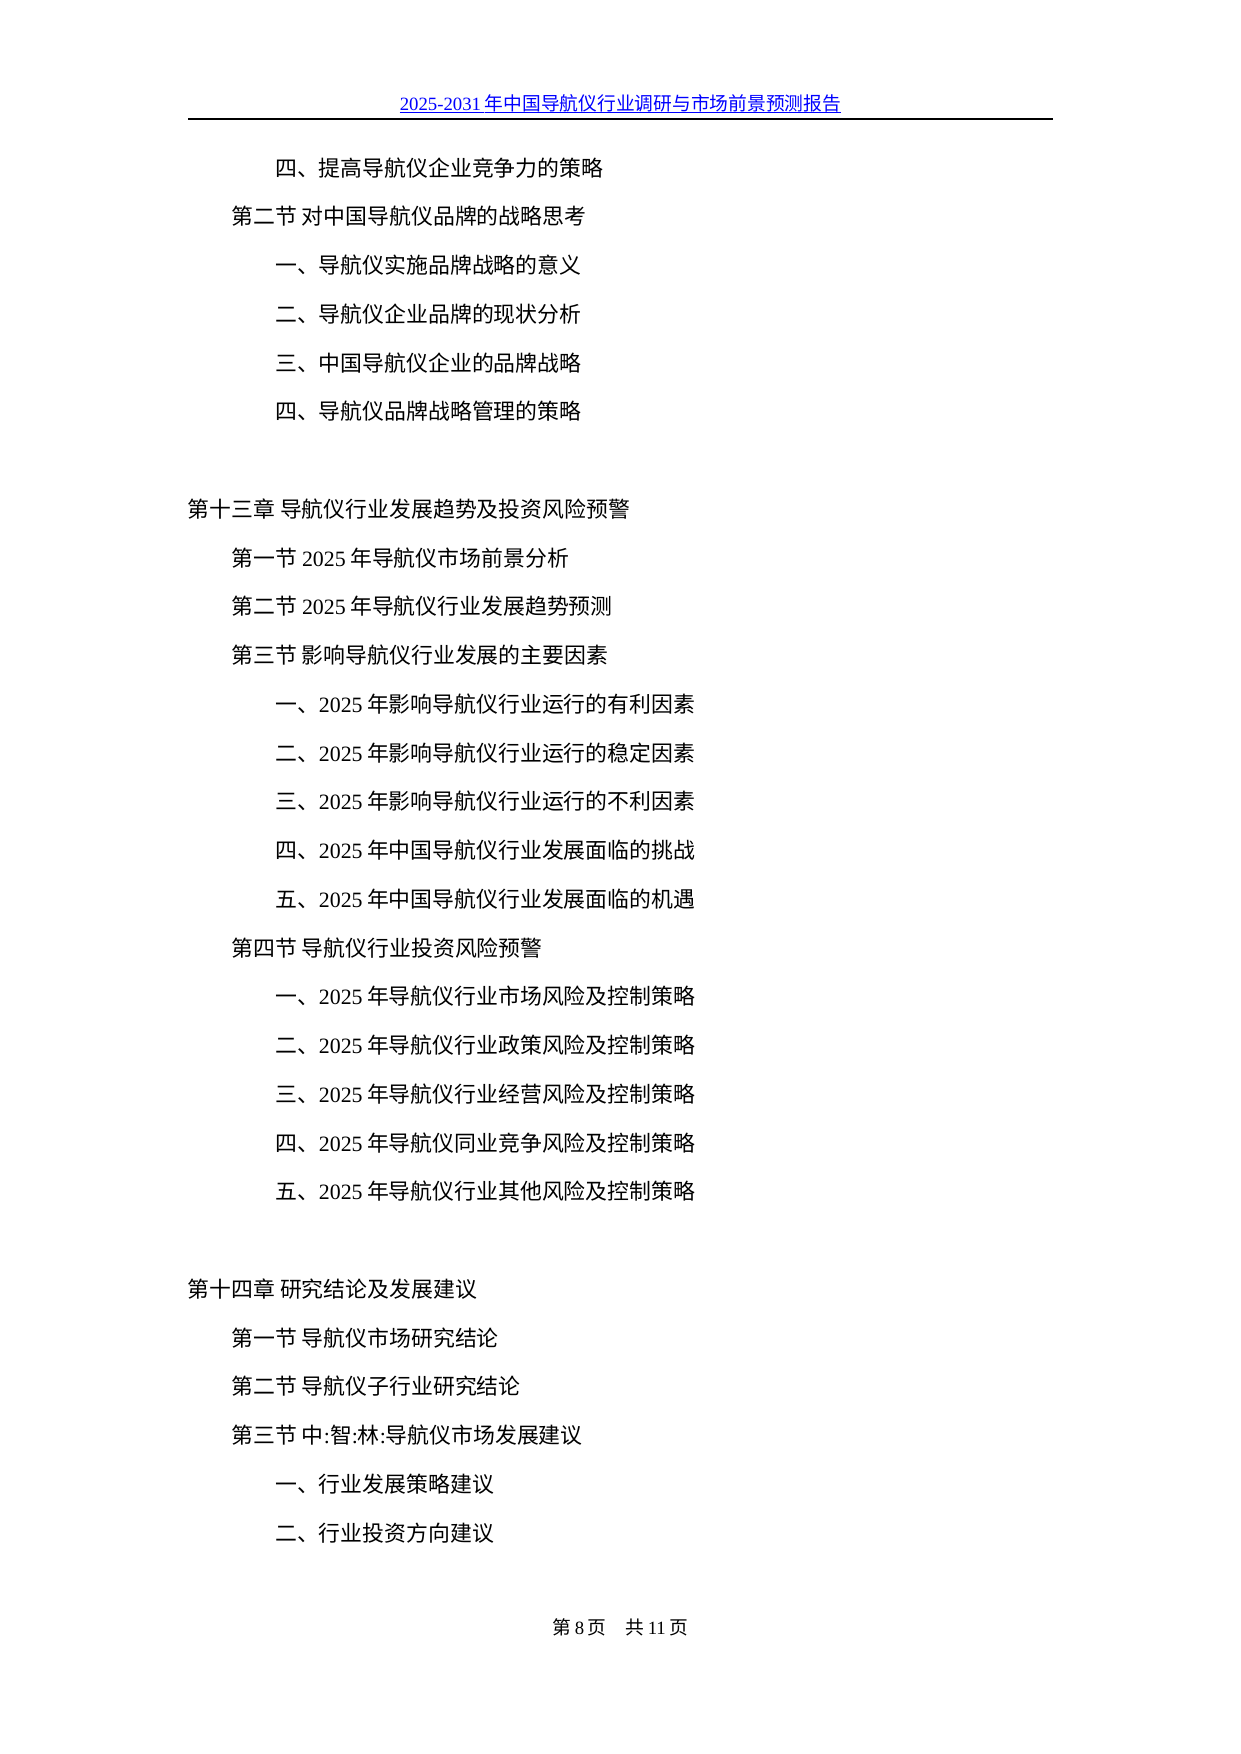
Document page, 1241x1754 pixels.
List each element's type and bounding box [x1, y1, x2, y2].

text [187, 150, 1053, 1548]
